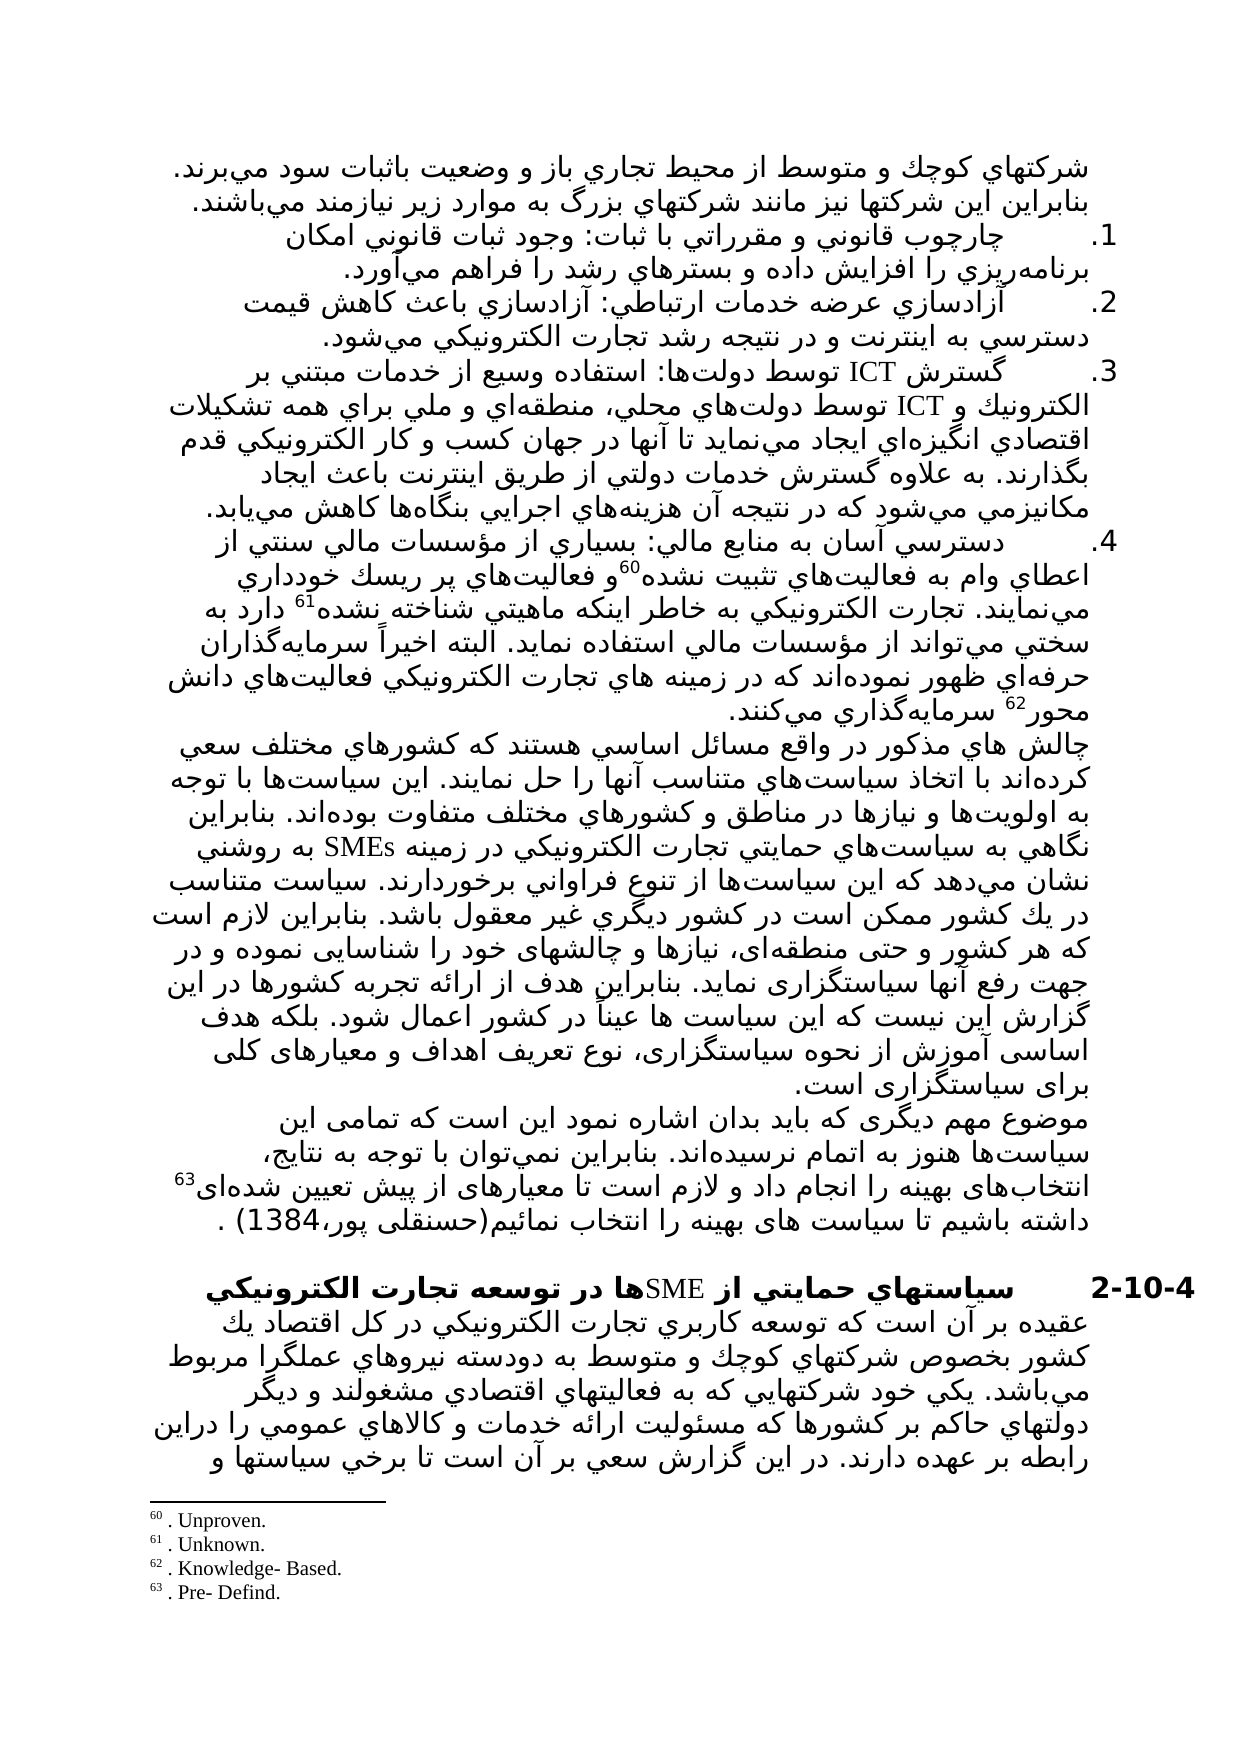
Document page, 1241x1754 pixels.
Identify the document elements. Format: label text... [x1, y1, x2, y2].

list آزادسازي عرضه خدمات ارتباطي: آزادسازي باعث كاهش قيمت دسترسي به اينترنت و در نتيجه رشد تجارت الكترونيكي مي‌شود. [150, 286, 1090, 354]
text چالش‌ هاي مذكور در واقع مسائل اساسي هستند كه كشورهاي مختلف سعي كرده‌اند با اتخاذ سياست‌هاي متناسب آنها را حل نمايند. اين سياست‌ها با توجه به اولويت‌ها و نيازها در مناطق و كشورهاي مختلف متفاوت بوده‌اند. بنابراين نگاهي به سياست‌هاي حمايتي تجارت الكترونيكي در زمينه SMEs به روشني نشان مي‌دهد كه اين سياست‌ها از تنوع فراواني برخوردارند. سياست‌ متناسب در يك كشور ممكن است در كشور ديگري غير معقول باشد. بنابراين لازم است که هر کشور و حتی منطقه‌ای، نيازها و چالشهای خود را شناسايی نموده و در جهت رفع آنها سياستگزاری نمايد. بنابراين هدف از ارائه تجربه کشورها در اين گزارش اين نيست که اين سياست ها عيناً در کشور اعمال شود. بلکه هدف اساسی آموزش از نحوه سياستگزاری، نوع تعريف اهداف و معيارهای کلی برای سياستگزاری است. [150, 728, 1090, 1101]
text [150, 1305, 1090, 1475]
list گسترش ICT توسط دولت‌ها: استفاده وسيع از خدمات مبتني بر الكترونيك و ICT توسط دولت‌‌‌هاي محلي، منطقه‌اي و ملي براي همه تشكيلات اقتصادي انگيزه‌اي ايجاد مي‌نمايد تا آنها در جهان كسب و كار الكترونيكي قدم بگذارند. به علاوه گسترش خدمات دولتي از طريق اينترنت باعث ايجاد مكانيزمي مي‌‌شود كه در نتيجه آن هزينه‌هاي اجرايي بنگاه‌‌ها كاهش مي‌يابد. [150, 354, 1090, 524]
list دسترسي آسان به منابع مالي: بسياري از مؤسسات مالي سنتي از اعطاي وام به فعاليت‌هاي تثبيت نشدهو فعاليت‌هاي پر ريسك خودداري مي‌نمايند. تجارت الكترونيكي به خاطر اينكه ماهيتي شناخته نشده دارد به سختي مي‌تواند از مؤسسات مالي استفاده نمايد. البته اخيراً سرمايه‌گذاران حرفه‌اي ظهور نموده‌اند كه در زمينه‌‌ هاي تجارت الكترونيكي فعاليت‌هاي دانش محور سرمايه‌گذاري مي‌كنند. [150, 524, 1090, 728]
list چارچوب قانوني و مقرراتي با ثبات: وجود ثبات قانوني امكان برنامه‌ريزي را افزايش داده و بسترهاي رشد را فراهم مي‌آورد. [150, 218, 1090, 286]
text موضوع مهم ديگری که بايد بدان اشاره نمود اين است که تمامی اين سياست‌ها هنوز به اتمام نرسيده‌اند. بنابراين نمي‌توان با توجه به نتايج، انتخاب‌های بهينه را انجام داد و لازم است تا معيارهای از پيش تعيين شده‌ای داشته باشيم تا سياست های بهينه را انتخاب نمائيم(حسنقلی پور،1384) . [150, 1101, 1090, 1237]
subtitle سياستهاي حمايتي از SMEها در توسعه تجارت الكترونيكي [150, 1271, 1090, 1305]
text شركتهاي كوچك و متوسط از محيط تجاري باز و وضعيت باثبات سود مي‌برند. بنابراين اين شركتها نيز مانند شركتهاي بزرگ به موارد زير نيازمند مي‌باشند. [150, 150, 1090, 218]
